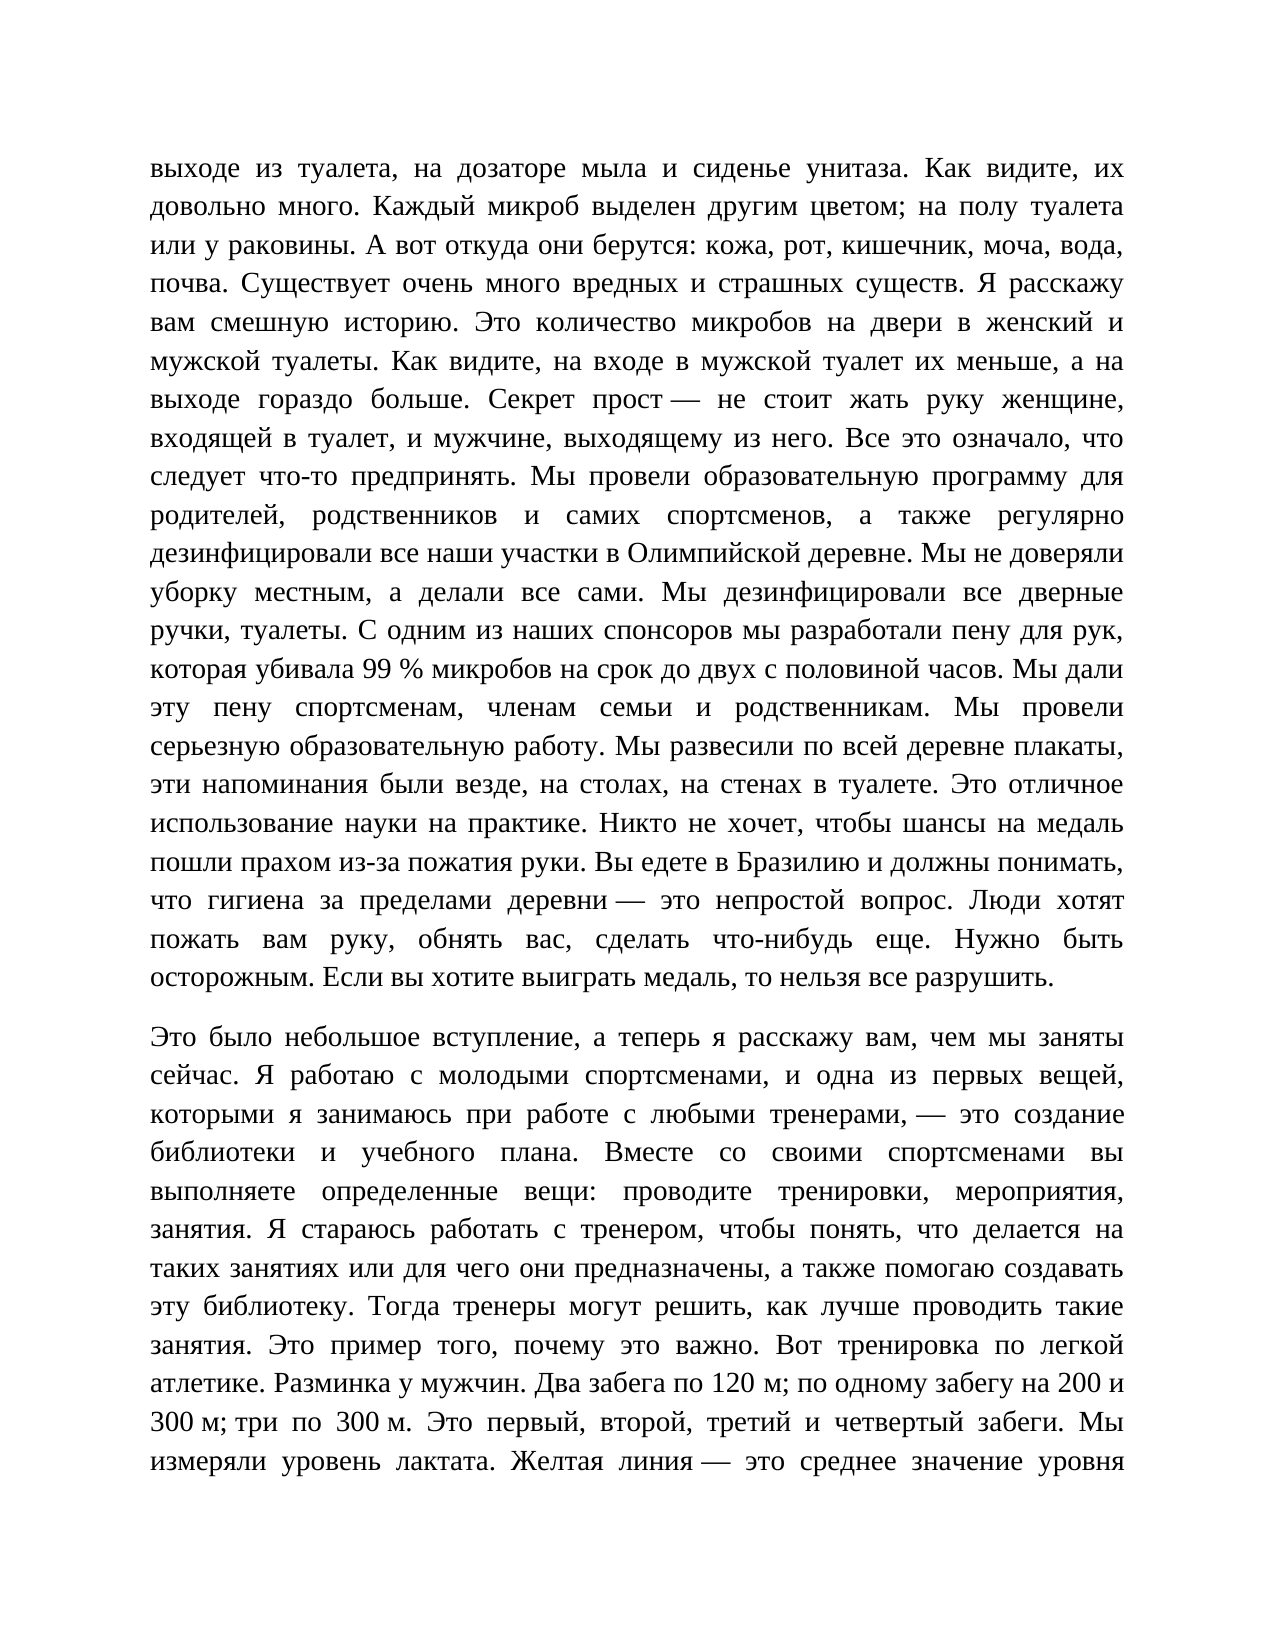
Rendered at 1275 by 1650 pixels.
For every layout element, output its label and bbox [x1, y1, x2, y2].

text [150, 150, 1125, 993]
text [150, 1019, 1125, 1476]
